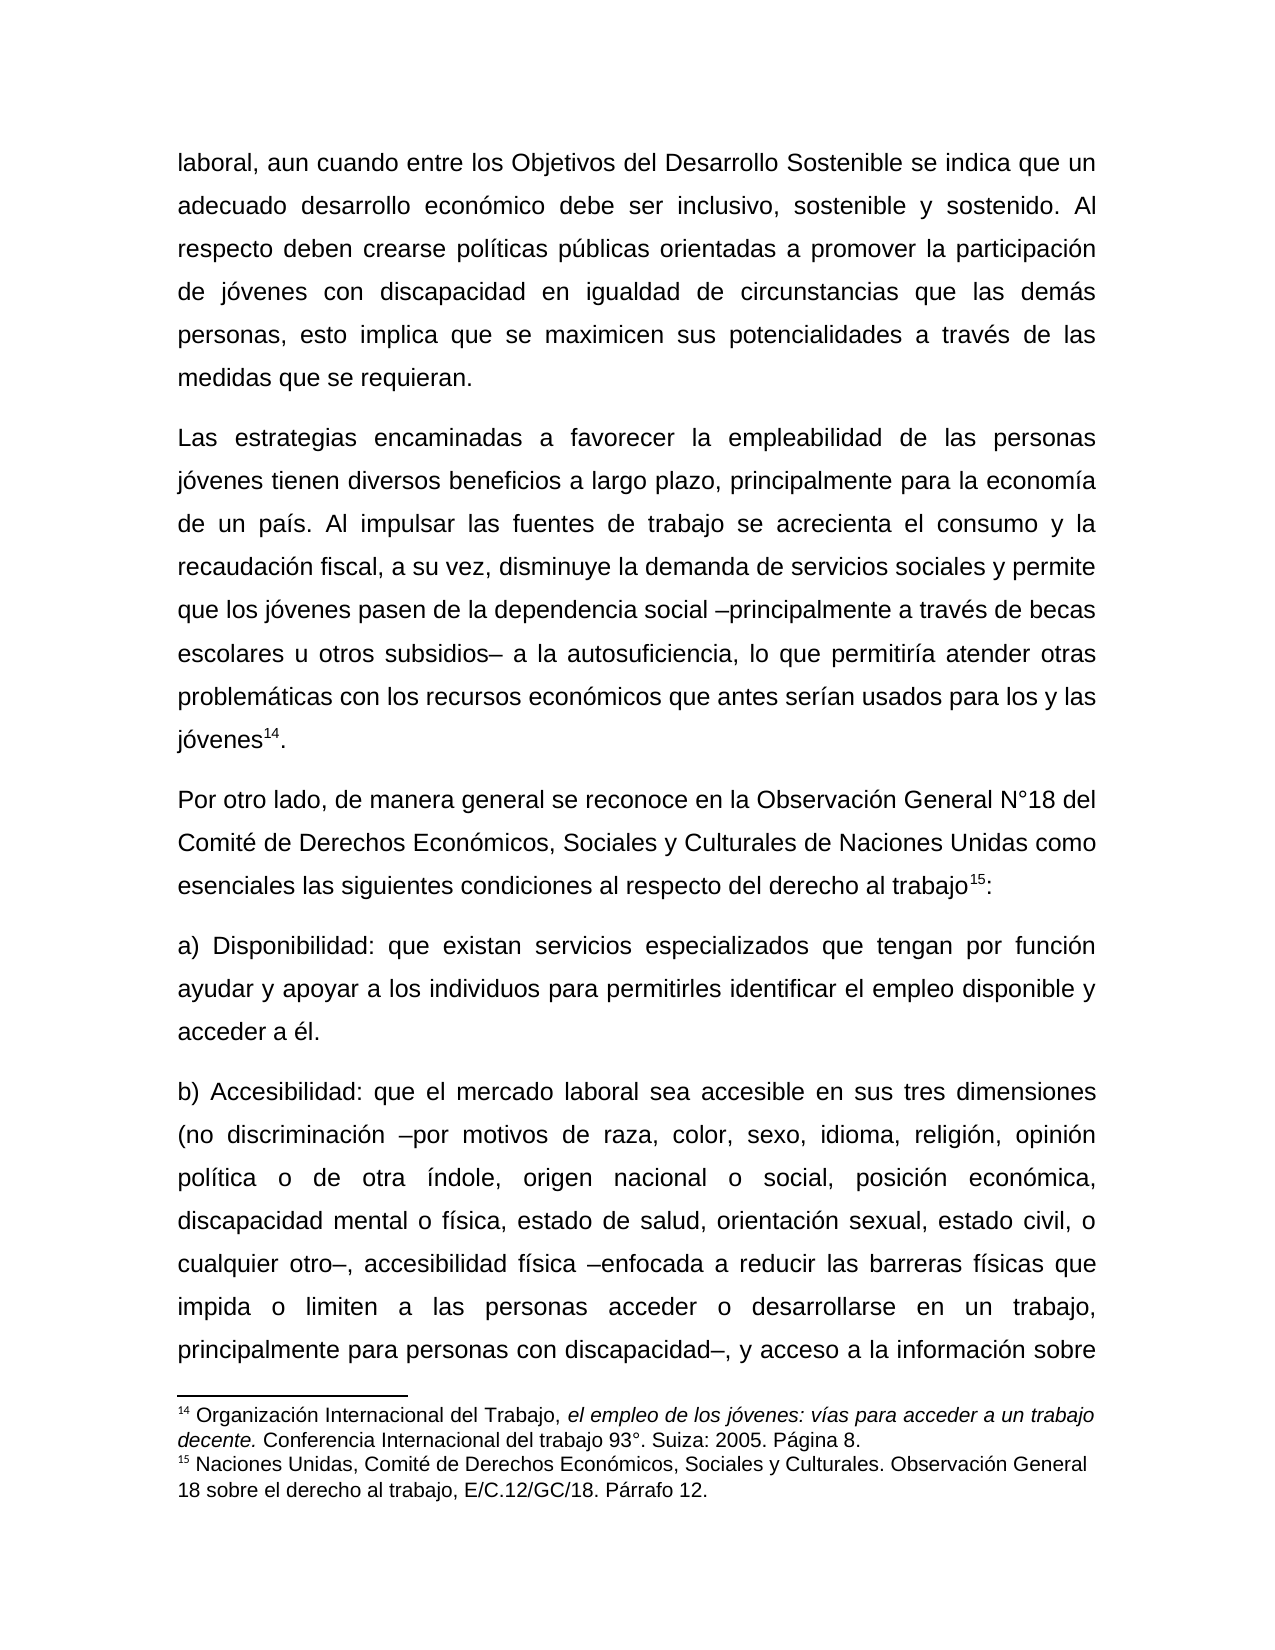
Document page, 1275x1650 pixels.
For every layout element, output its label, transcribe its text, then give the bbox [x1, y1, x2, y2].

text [177, 148, 1098, 392]
text Las estrategias encaminadas a favorecer la empleabilidad de las personas jóvenes tienen diversos beneficios a largo plazo, principalmente para la economía de un país. Al impulsar las fuentes de trabajo se acrecienta el consumo y la recaudación fiscal, a su vez, disminuye la demanda de servicios sociales y permite que los jóvenes pasen de la dependencia social –principalmente a través de becas escolares u otros subsidios– a la autosuficiencia, lo que permitiría atender otras problemáticas con los recursos económicos que antes serían usados para los y las jóvenes. [177, 423, 1098, 754]
text Por otro lado, de manera general se reconoce en la Observación General N°18 del Comité de Derechos Económicos, Sociales y Culturales de Naciones Unidas como esenciales las siguientes condiciones al respecto del derecho al trabajo: [177, 785, 1098, 900]
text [177, 1077, 1098, 1364]
text a) Disponibilidad: que existan servicios especializados que tengan por función ayudar y apoyar a los individuos para permitirles identificar el empleo disponible y acceder a él. [177, 931, 1098, 1046]
